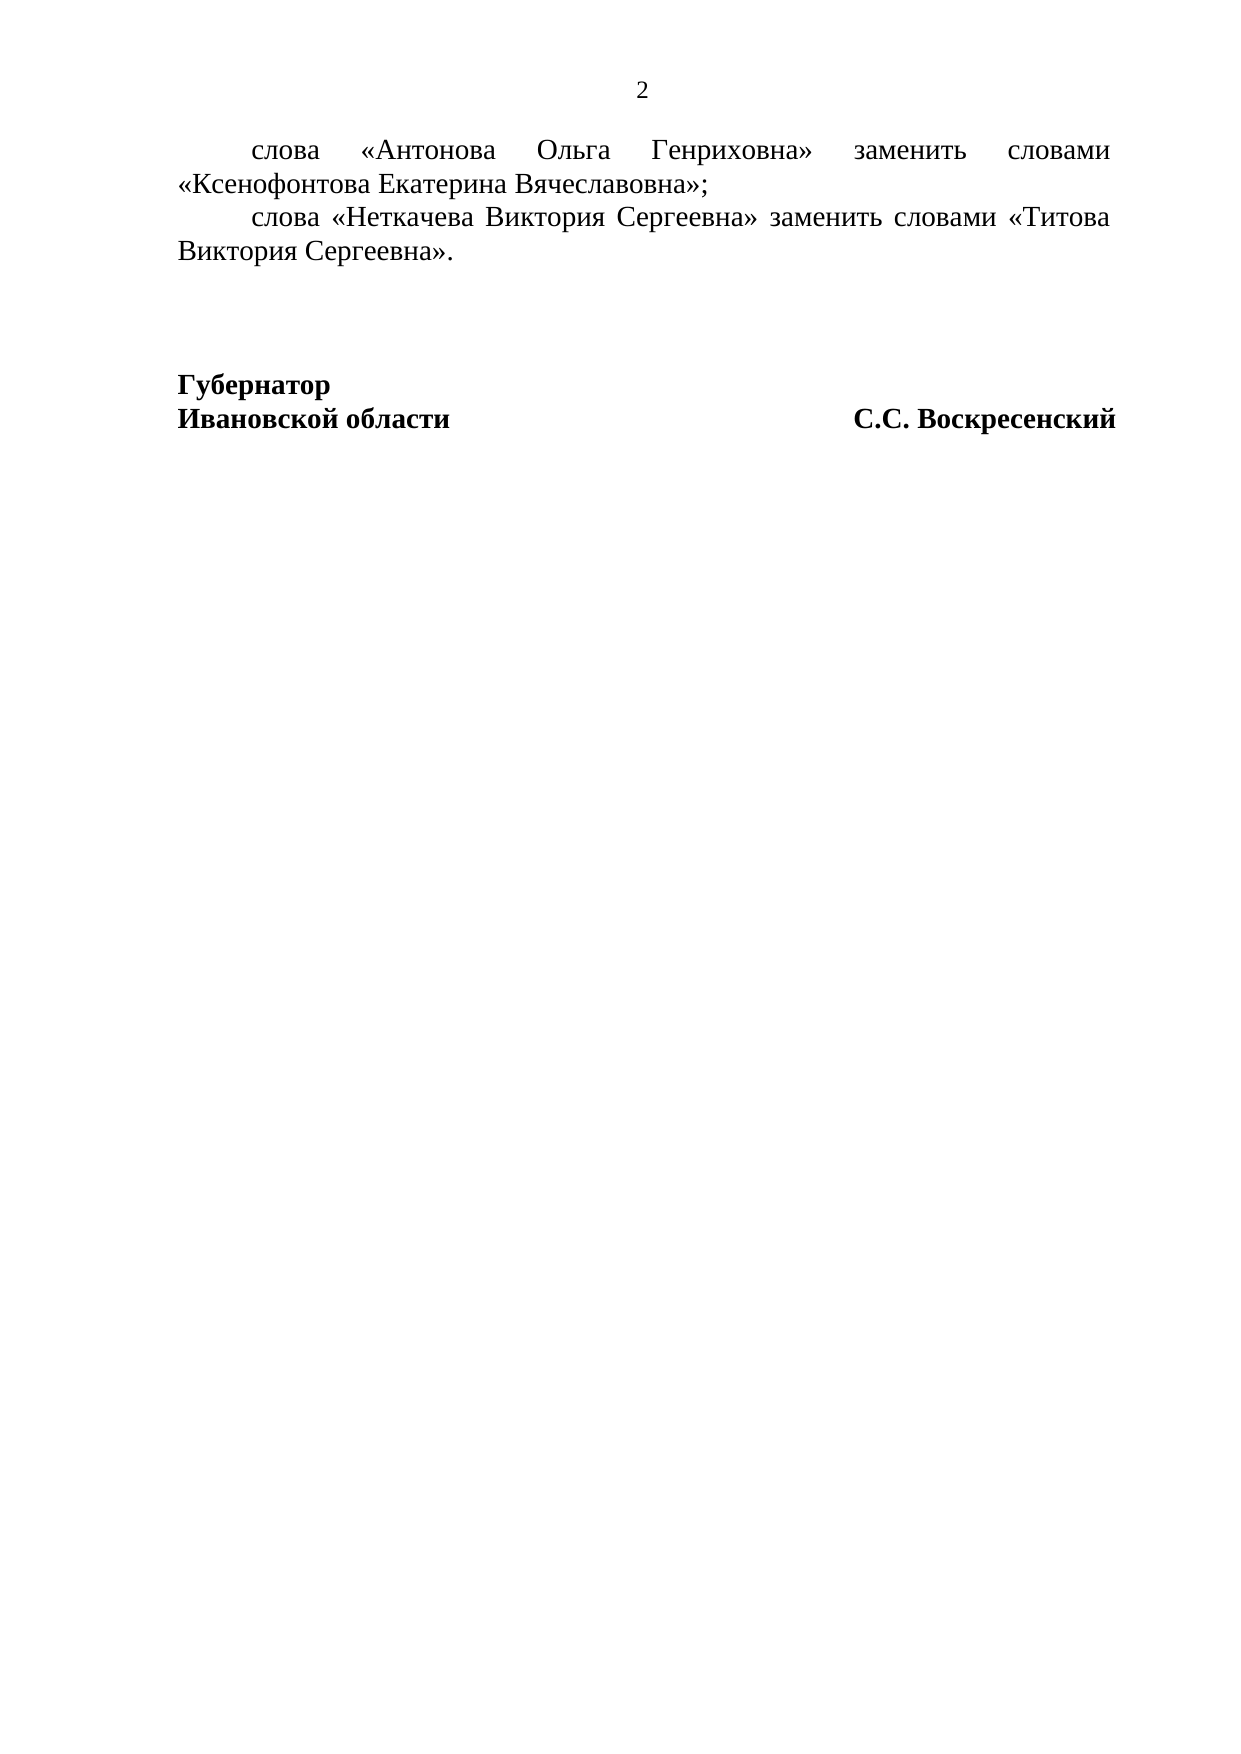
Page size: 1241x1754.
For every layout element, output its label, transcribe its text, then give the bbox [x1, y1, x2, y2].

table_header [166, 133, 1122, 267]
table_header С.С. Воскресенский [644, 367, 1127, 434]
table_header Губернатор Ивановской области [166, 367, 644, 434]
